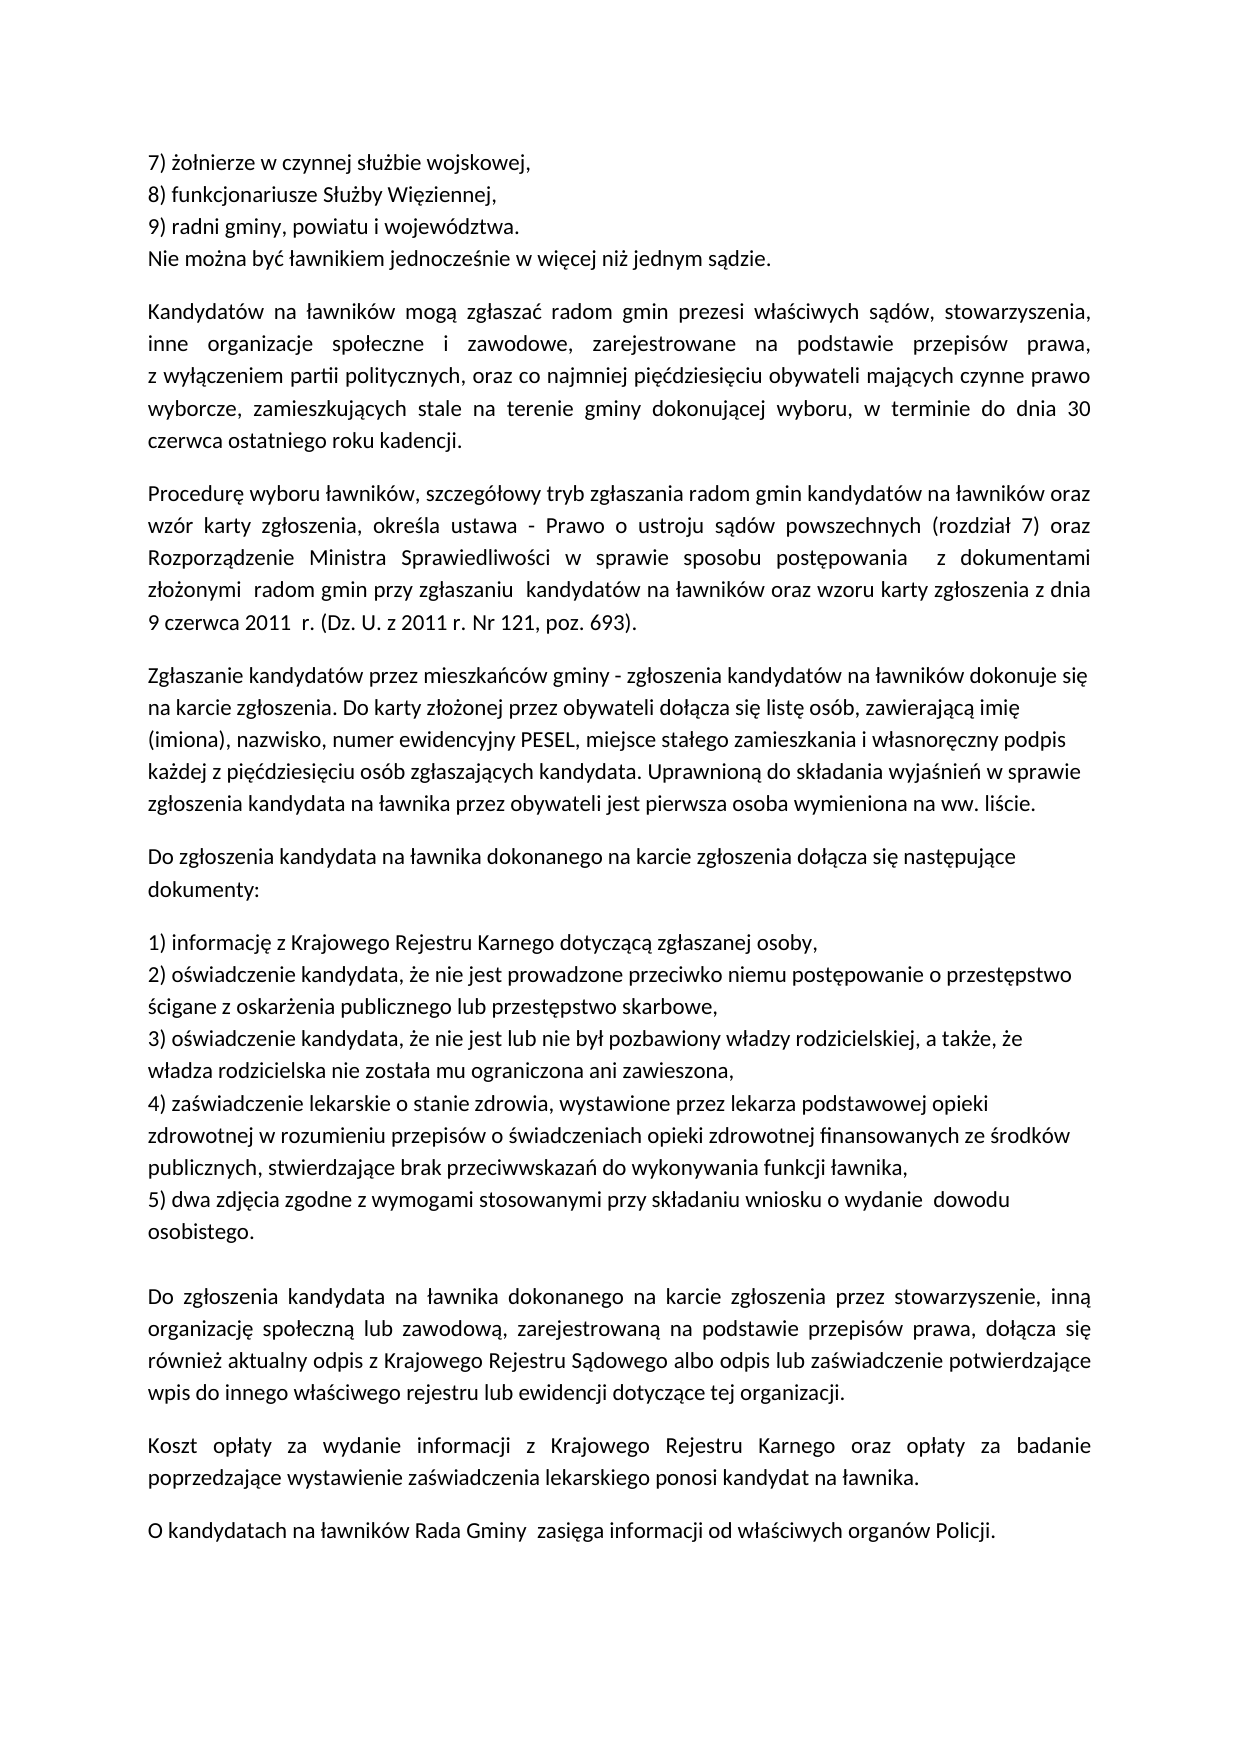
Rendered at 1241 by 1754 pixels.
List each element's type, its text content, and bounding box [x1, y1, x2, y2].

text Nie można być ławnikiem jednocześnie w więcej niż jednym sądzie. [148, 244, 1093, 272]
text Procedurę wyboru ławników, szczegółowy tryb zgłaszania radom gmin kandydatów na ławników oraz wzór karty zgłoszenia, określa ustawa - Prawo o ustroju sądów powszechnych (rozdział 7) oraz Rozporządzenie Ministra Sprawiedliwości w sprawie sposobu postępowania z dokumentami złożonymi radom gmin przy zgłaszaniu kandydatów na ławników oraz wzoru karty zgłoszenia z dnia 9 czerwca 2011 r. (Dz. U. z 2011 r. Nr 121, poz. 693). [148, 479, 1093, 636]
text Do zgłoszenia kandydata na ławnika dokonanego na karcie zgłoszenia przez stowarzyszenie, inną organizację społeczną lub zawodową, zarejestrowaną na podstawie przepisów prawa, dołącza się również aktualny odpis z Krajowego Rejestru Sądowego albo odpis lub zaświadczenie potwierdzające wpis do innego właściwego rejestru lub ewidencji dotyczące tej organizacji. [148, 1282, 1093, 1406]
text 5) dwa zdjęcia zgodne z wymogami stosowanymi przy składaniu wniosku o wydanie dowodu osobistego. [148, 1185, 1093, 1245]
text Zgłaszanie kandydatów przez mieszkańców gminy - zgłoszenia kandydatów na ławników dokonuje się na karcie zgłoszenia. Do karty złożonej przez obywateli dołącza się listę osób, zawierającą imię (imiona), nazwisko, numer ewidencyjny PESEL, miejsce stałego zamieszkania i własnoręczny podpis każdej z pięćdziesięciu osób zgłaszających kandydata. Uprawnioną do składania wyjaśnień w sprawie zgłoszenia kandydata na ławnika przez obywateli jest pierwsza osoba wymieniona na ww. liście. [148, 661, 1093, 817]
text Do zgłoszenia kandydata na ławnika dokonanego na karcie zgłoszenia dołącza się następujące dokumenty: [148, 842, 1093, 903]
text 4) zaświadczenie lekarskie o stanie zdrowia, wystawione przez lekarza podstawowej opieki zdrowotnej w rozumieniu przepisów o świadczeniach opieki zdrowotnej finansowanych ze środków publicznych, stwierdzające brak przeciwwskazań do wykonywania funkcji ławnika, [148, 1089, 1093, 1181]
text 8) funkcjonariusze Służby Więziennej, [148, 180, 1093, 208]
text O kandydatach na ławników Rada Gminy zasięga informacji od właściwych organów Policji. [148, 1517, 1093, 1544]
text Kandydatów na ławników mogą zgłaszać radom gmin prezesi właściwych sądów, stowarzyszenia, inne organizacje społeczne i zawodowe, zarejestrowane na podstawie przepisów prawa, z wyłączeniem partii politycznych, oraz co najmniej pięćdziesięciu obywateli mających czynne prawo wyborcze, zamieszkujących stale na terenie gminy dokonującej wyboru, w terminie do dnia 30 czerwca ostatniego roku kadencji. [148, 297, 1093, 454]
text 1) informację z Krajowego Rejestru Karnego dotyczącą zgłaszanej osoby, [148, 928, 1093, 956]
text Koszt opłaty za wydanie informacji z Krajowego Rejestru Karnego oraz opłaty za badanie poprzedzające wystawienie zaświadczenia lekarskiego ponosi kandydat na ławnika. [148, 1431, 1093, 1492]
text 9) radni gminy, powiatu i województwa. [148, 212, 1093, 240]
text 2) oświadczenie kandydata, że nie jest prowadzone przeciwko niemu postępowanie o przestępstwo ścigane z oskarżenia publicznego lub przestępstwo skarbowe, [148, 960, 1093, 1020]
text 3) oświadczenie kandydata, że nie jest lub nie był pozbawiony władzy rodzicielskiej, a także, że władza rodzicielska nie została mu ograniczona ani zawieszona, [148, 1024, 1093, 1084]
text 7) żołnierze w czynnej służbie wojskowej, [148, 148, 1093, 176]
